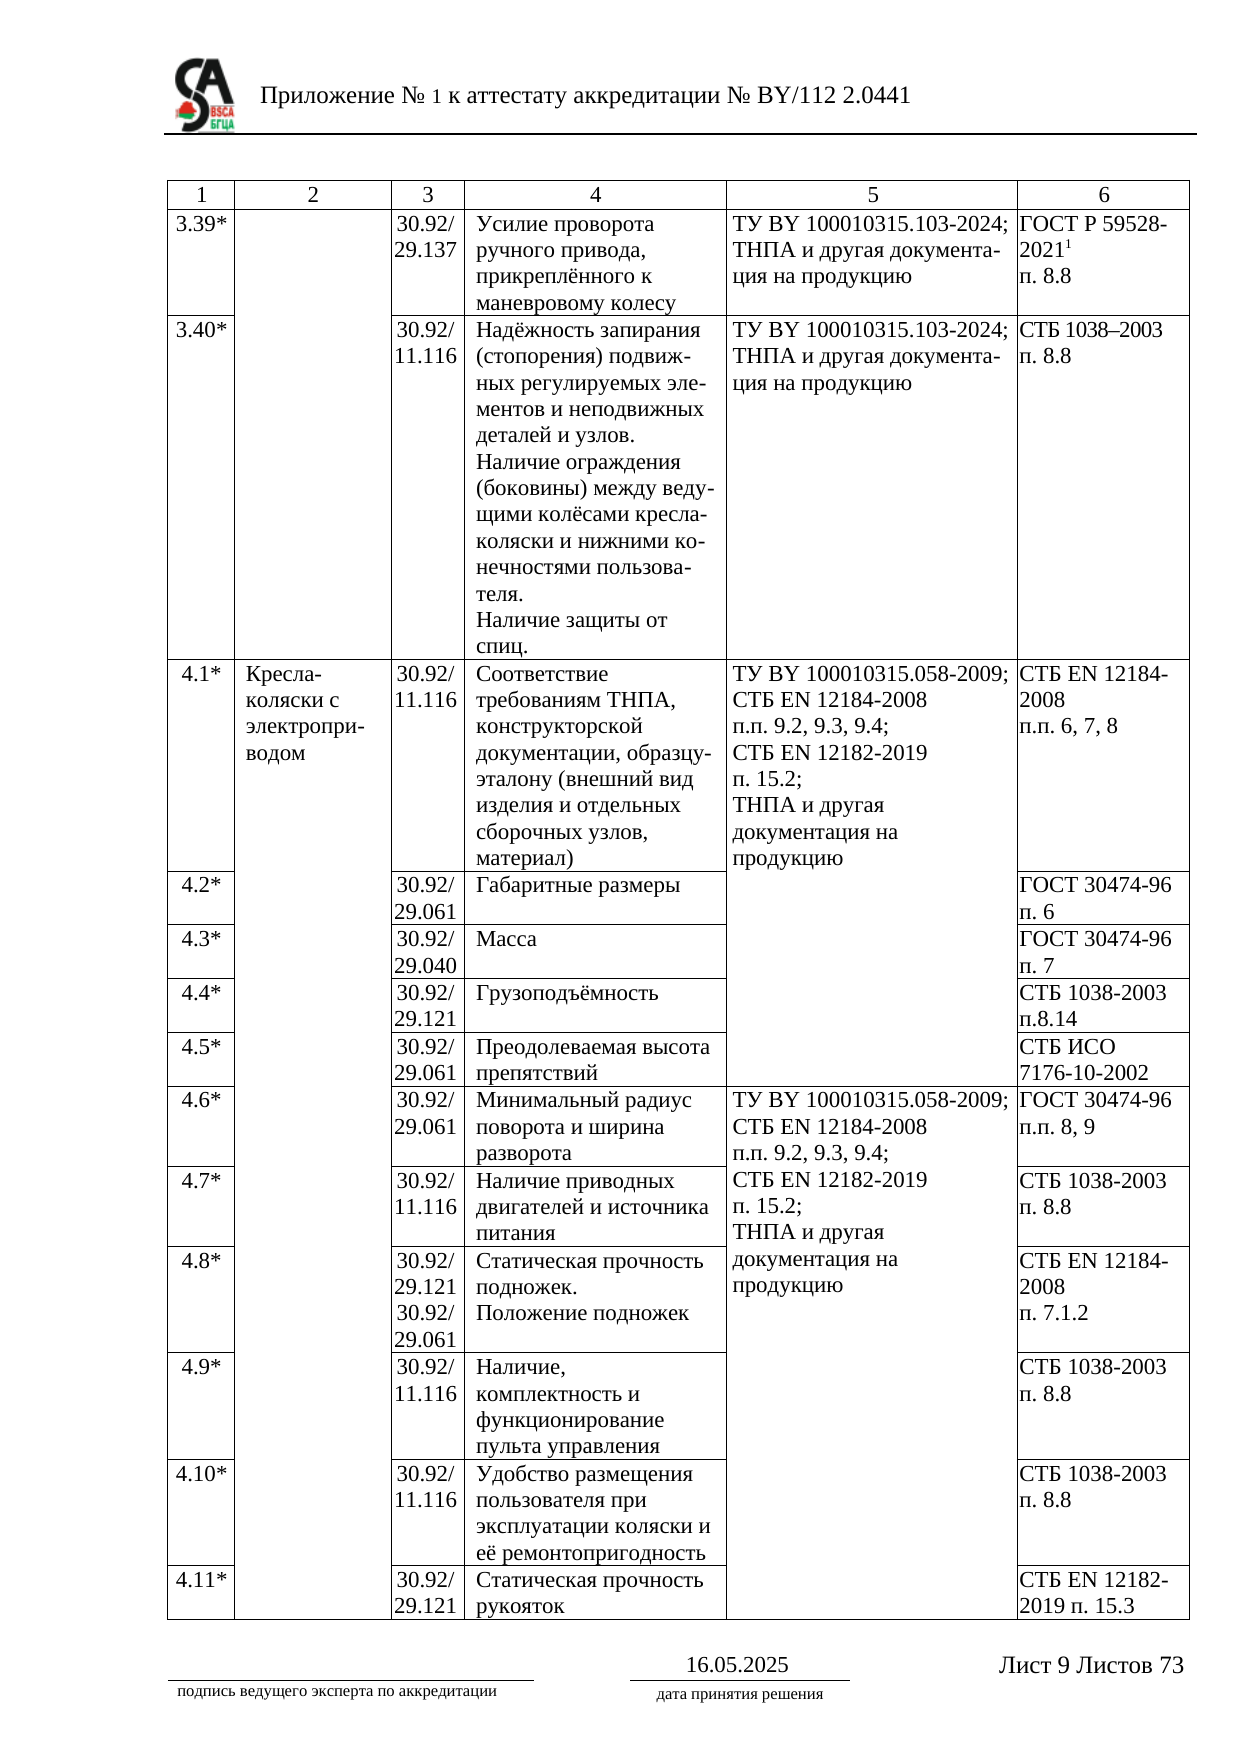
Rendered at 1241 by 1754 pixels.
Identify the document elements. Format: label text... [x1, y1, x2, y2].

table_cell ГОСТ 30474-96 п. 7 [1018, 925, 1189, 978]
table_header 5 [727, 181, 1017, 208]
table_cell 30.92/ 29.137 [392, 210, 464, 315]
table_cell 3.40* [168, 316, 234, 659]
table_cell 4.11* [168, 1566, 234, 1619]
table_cell 4.8* [168, 1247, 234, 1352]
table_cell 30.92/ 11.116 [392, 1460, 464, 1565]
table_header 3 [392, 181, 464, 208]
table_cell 30.92/ 29.040 [392, 925, 464, 978]
table_cell 4.10* [168, 1460, 234, 1565]
table_cell СТБ 1038-2003 п. 8.8 [1018, 1460, 1189, 1565]
table_cell 30.92/ 11.116 [392, 660, 464, 871]
table_cell 4.9* [168, 1353, 234, 1459]
table_cell СТБ 1038-2003 п. 8.8 [1018, 1353, 1189, 1459]
table_cell Статическая прочность подножек. Положение подножек [465, 1247, 726, 1352]
table_cell Наличие приводных двигателей и источника питания [465, 1167, 726, 1246]
table_cell 4.4* [168, 979, 234, 1032]
picture [175, 56, 236, 133]
table_cell 4.1* [168, 660, 234, 871]
table_header 4 [465, 181, 726, 208]
table_cell ГОСТ Р 59528-20211 п. 8.8 [1018, 210, 1189, 315]
table_cell 30.92/ 29.121 [392, 1566, 464, 1619]
table_cell 30.92/ 29.061 [392, 1033, 464, 1086]
table_cell Усилие проворота ручного привода, прикреплённого к маневровому колесу [465, 210, 726, 315]
table_cell СТБ ИСО 7176-10-2002 [1018, 1033, 1189, 1086]
table_cell Габаритные размеры [465, 872, 726, 924]
table_cell 30.92/ 29.121 [392, 979, 464, 1032]
table_cell 4.2* [168, 872, 234, 924]
table_cell ТУ BY 100010315.058-2009; СТБ EN 12184-2008 п.п. 9.2, 9.3, 9.4; СТБ EN 12182-2019 п. 15.2; ТНПА и другая документация на продукцию [727, 1087, 1017, 1619]
table_cell Соответствие требованиям ТНПА, конструкторской документации, образцу-эталону (внешний вид изделия и отдельных сборочных узлов, материал) [465, 660, 726, 871]
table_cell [727, 210, 1017, 315]
table_cell 30.92/ 29.061 [392, 872, 464, 924]
table_cell Масса [465, 925, 726, 978]
table_cell 30.92/ 11.116 [392, 1167, 464, 1246]
table_cell ГОСТ 30474-96 п.п. 8, 9 [1018, 1087, 1189, 1166]
table_cell Преодолеваемая высота препятствий [465, 1033, 726, 1086]
table_cell СТБ 1038–2003 п. 8.8 [1018, 316, 1189, 659]
table_cell Наличие, комплектность и функционирование пульта управления [465, 1353, 726, 1459]
table_cell СТБ 1038-2003 п. 8.8 [1018, 1167, 1189, 1246]
table_header 2 [235, 181, 391, 208]
table_cell Минимальный радиус поворота и ширина разворота [465, 1087, 726, 1166]
table_cell ТУ BY 100010315.058-2009; СТБ EN 12184-2008 п.п. 9.2, 9.3, 9.4; СТБ EN 12182-2019 п. 15.2; ТНПА и другая документация на продукцию [727, 660, 1017, 1086]
table_cell Удобство размещения пользователя при эксплуатации коляски и её ремонтопригодность [465, 1460, 726, 1565]
table_cell 30.92/ 29.121 30.92/ 29.061 [392, 1247, 464, 1352]
table_cell 30.92/ 11.116 [392, 1353, 464, 1459]
table_cell 4.5* [168, 1033, 234, 1086]
table_cell Статическая прочность рукояток [465, 1566, 726, 1619]
table_cell СТБ 1038-2003 п.8.14 [1018, 979, 1189, 1032]
table_cell Кресла-коляски с электроприводом [235, 660, 391, 1619]
table_cell СТБ EN 12184-2008 п. 7.1.2 [1018, 1247, 1189, 1352]
table_cell 4.6* [168, 1087, 234, 1166]
table_cell Грузоподъёмность [465, 979, 726, 1032]
table_cell СТБ EN 12182-2019 п. 15.3 [1018, 1566, 1189, 1619]
table_cell ТУ BY 100010315.103-2024; ТНПА и другая документация на продукцию [727, 316, 1017, 659]
table_cell ГОСТ 30474-96 п. 6 [1018, 872, 1189, 924]
table_cell СТБ EN 12184-2008 п.п. 6, 7, 8 [1018, 660, 1189, 871]
table_cell 4.7* [168, 1167, 234, 1246]
table_cell 4.3* [168, 925, 234, 978]
table_header 1 [168, 181, 234, 208]
table_header 6 [1018, 181, 1189, 208]
table_cell 30.92/ 11.116 [392, 316, 464, 659]
table_cell Надёжность запирания (стопорения) подвижных регулируемых элементов и неподвижных деталей и узлов. Наличие ограждения (боковины) между ведущими колёсами кресла-коляски и нижними конечностями пользователя. Наличие защиты от спиц. [465, 316, 726, 659]
table_cell 30.92/ 29.061 [392, 1087, 464, 1166]
table_cell 3.39* [168, 210, 234, 315]
